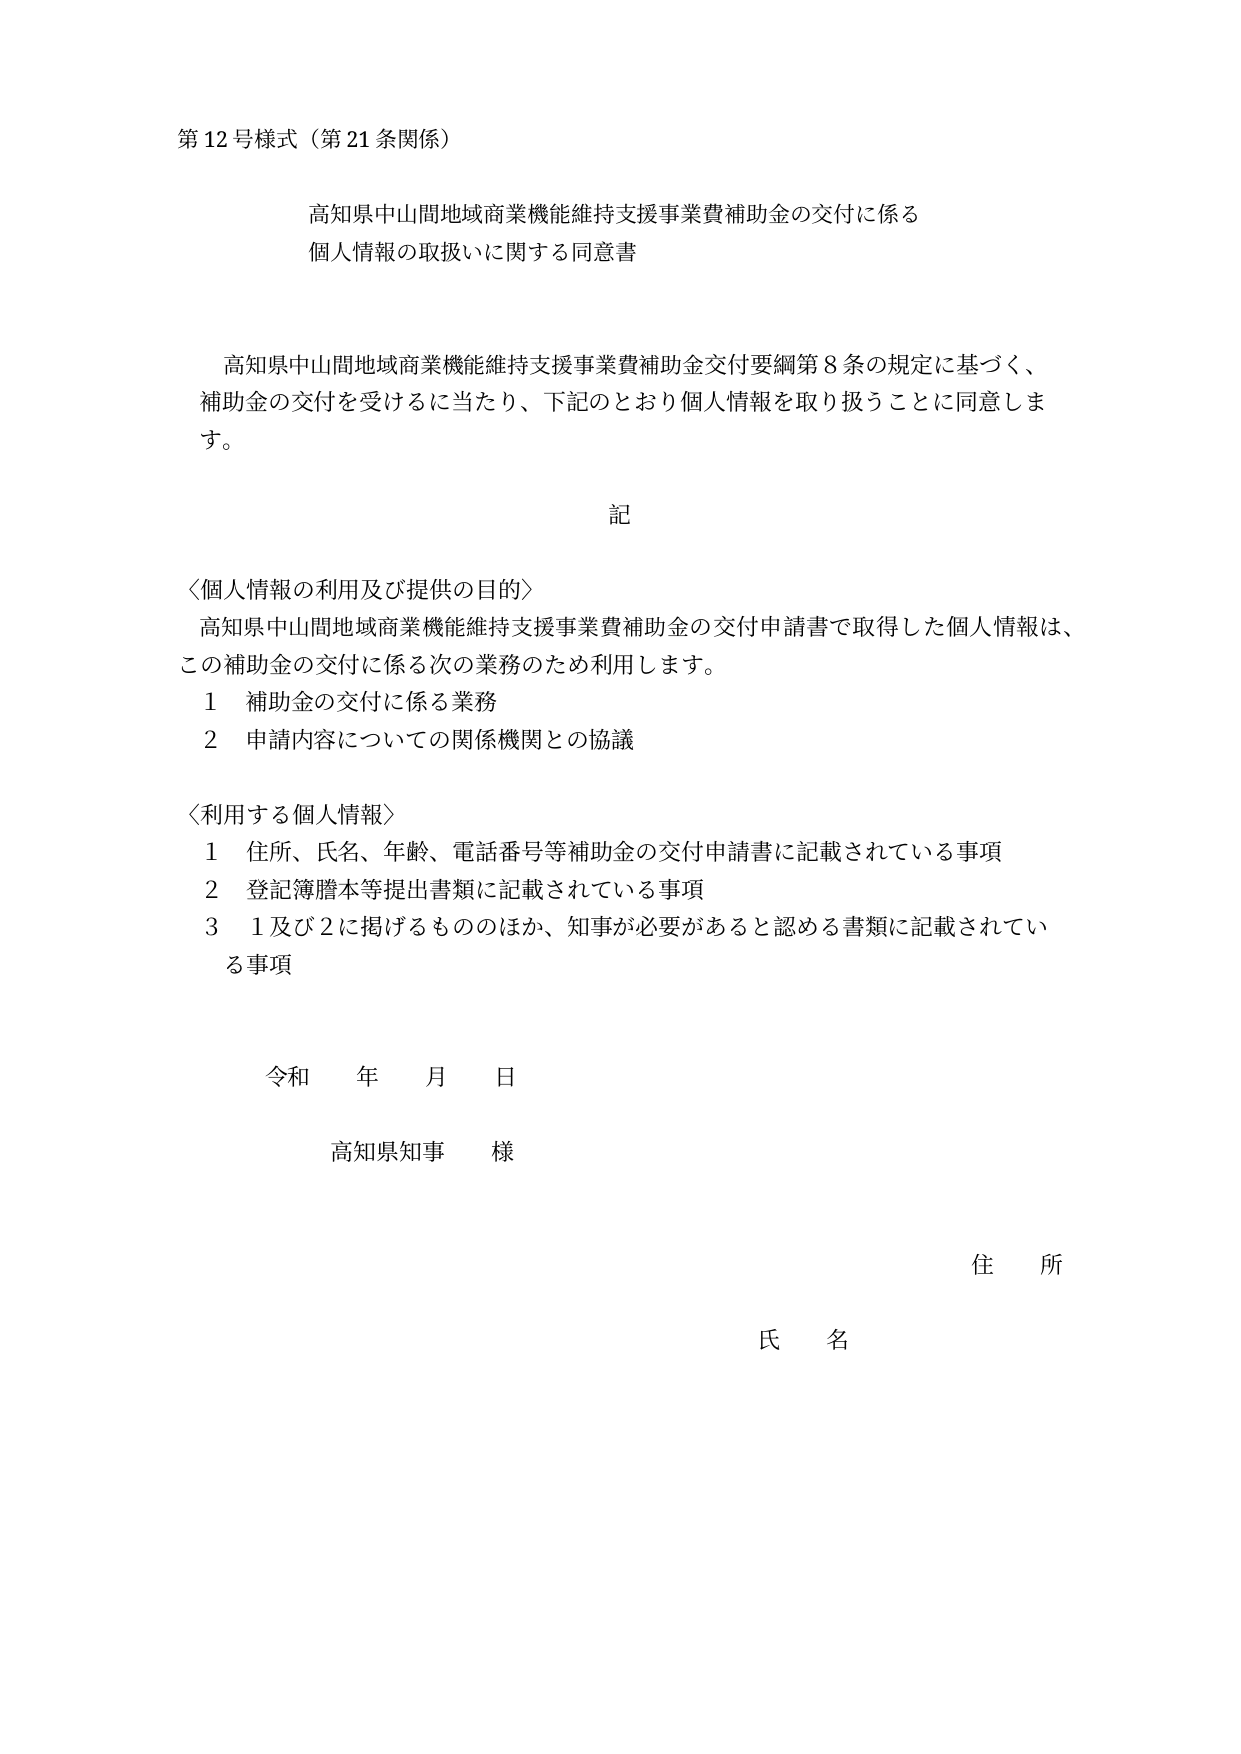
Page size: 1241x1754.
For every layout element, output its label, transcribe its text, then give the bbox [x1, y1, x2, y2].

text 氏 名 [177, 1319, 1063, 1357]
text 高知県中山間地域商業機能維持支援事業費補助金の交付に係る [177, 194, 1063, 232]
subtitle 記 [177, 494, 1063, 532]
text 個人情報の取扱いに関する同意書 [177, 232, 1063, 269]
text 令和 年 月 日 [177, 1057, 1063, 1094]
text １ 補助金の交付に係る業務 [177, 682, 1063, 719]
text 高知県中山間地域商業機能維持支援事業費補助金交付要綱第８条の規定に基づく、補助金の交付を受けるに当たり、下記のとおり個人情報を取り扱うことに同意します。 [177, 344, 1063, 457]
text 〈利用する個人情報〉 [177, 794, 1063, 832]
text 高知県中山間地域商業機能維持支援事業費補助金の交付申請書で取得した個人情報は、この補助金の交付に係る次の業務のため利用します。 [177, 607, 1063, 682]
text 第12号様式（第21条関係） [177, 119, 1063, 157]
text る事項 [177, 944, 1063, 982]
text １ 住所、氏名、年齢、電話番号等補助金の交付申請書に記載されている事項 [177, 832, 1063, 869]
text 高知県知事 様 [177, 1132, 1063, 1169]
text ２ 申請内容についての関係機関との協議 [177, 719, 1063, 757]
text 住 所 [177, 1244, 1063, 1282]
text ３ １及び２に掲げるもののほか、知事が必要があると認める書類に記載されてい [177, 907, 1063, 944]
text ２ 登記簿謄本等提出書類に記載されている事項 [177, 869, 1063, 907]
text 〈個人情報の利用及び提供の目的〉 [177, 569, 1063, 607]
